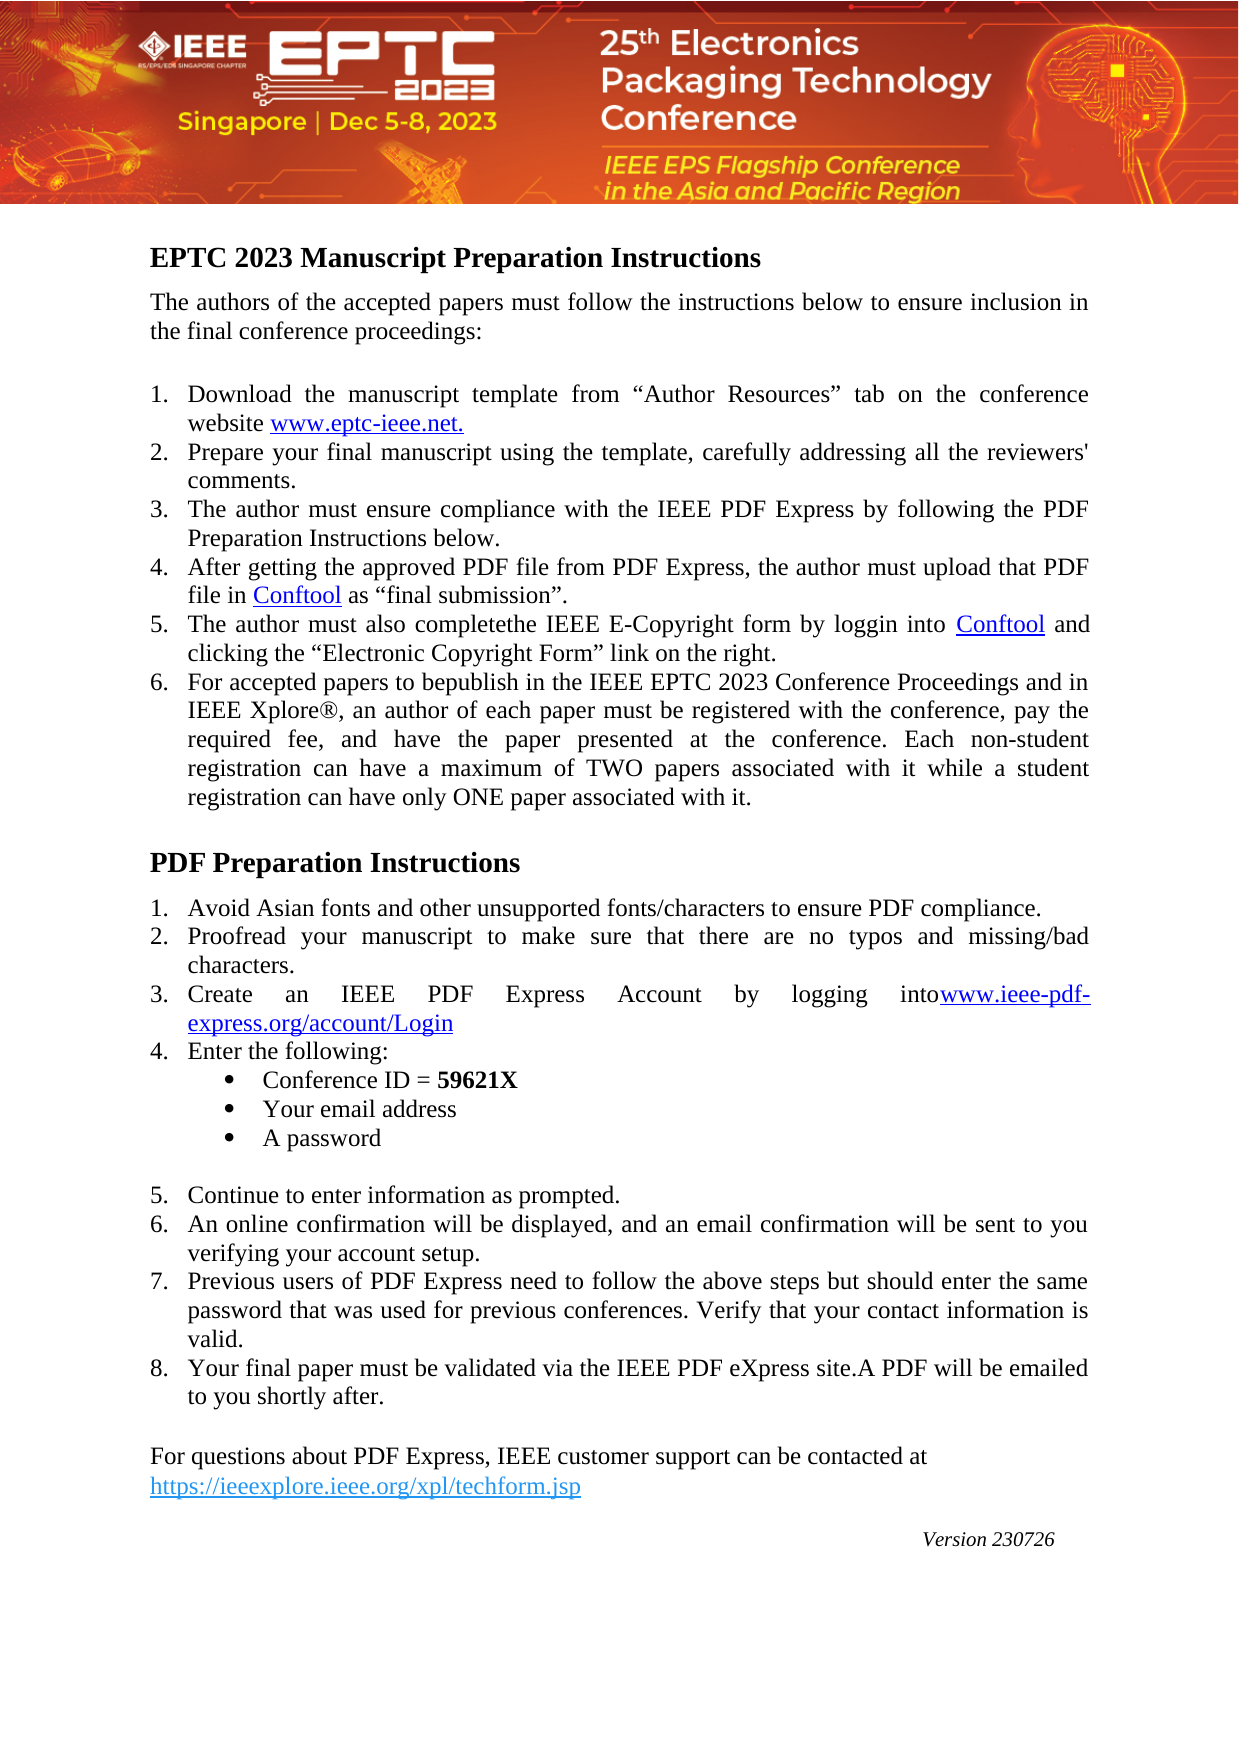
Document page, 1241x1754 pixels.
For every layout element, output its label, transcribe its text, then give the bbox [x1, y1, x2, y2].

list Create an IEEE PDF Express Account by logging intowww.ieee-pdf-express.org/account/Login [150, 979, 1090, 1036]
text The authors of the accepted papers must follow the instructions below to ensure inclusion in the final conference proceedings: [150, 287, 1090, 345]
list After getting the approved PDF file from PDF Express, the author must upload that PDF file in Conftool as “final submission”. [150, 552, 1090, 609]
text https://ieeexplore.ieee.org/xpl/techform.jsp [150, 1471, 1054, 1500]
list Continue to enter information as prompted. [150, 1180, 1090, 1209]
list Proofread your manuscript to make sure that there are no typos and missing/bad characters. [150, 921, 1090, 979]
list Avoid Asian fonts and other unsupported fonts/characters to ensure PDF compliance. [150, 893, 1090, 921]
list Your final paper must be validated via the IEEE PDF eXpress site.A PDF will be emailed to you shortly after. [150, 1353, 1090, 1410]
list Download the manuscript template from “Author Resources” tab on the conference website www.eptc-ieee.net. [150, 379, 1090, 437]
list For accepted papers to bepublish in the IEEE EPTC 2023 Conference Proceedings and in IEEE Xplore®, an author of each paper must be registered with the conference, pay the required fee, and have the paper presented at the conference. Each non-student registration can have a maximum of TWO papers associated with it while a student registration can have only ONE paper associated with it. [150, 667, 1090, 811]
text EPTC 2023 Manuscript Preparation Instructions [149, 204, 1090, 273]
text Version 230726 [150, 1526, 1054, 1551]
list Previous users of PDF Express need to follow the above steps but should enter the same password that was used for previous conferences. Verify that your contact information is valid. [150, 1266, 1090, 1353]
picture [0, 1, 1238, 204]
list The author must ensure compliance with the IEEE PDF Express by following the PDF Preparation Instructions below. [150, 494, 1090, 552]
list An online confirmation will be displayed, and an email confirmation will be sent to you verifying your account setup. [150, 1209, 1090, 1266]
list Prepare your final manuscript using the template, carefully addressing all the reviewers' comments. [150, 437, 1090, 494]
list Your email address [225, 1094, 1090, 1123]
list Conference ID = 59621X [225, 1065, 1090, 1094]
list Enter the following: [150, 1036, 1090, 1065]
text PDF Preparation Instructions [149, 845, 1090, 879]
list The author must also completethe IEEE E-Copyright form by loggin into Conftool and clicking the “Electronic Copyright Form” link on the right. [150, 609, 1090, 667]
list A password [225, 1123, 1090, 1151]
text For questions about PDF Express, IEEE customer support can be contacted at [150, 1441, 1090, 1470]
